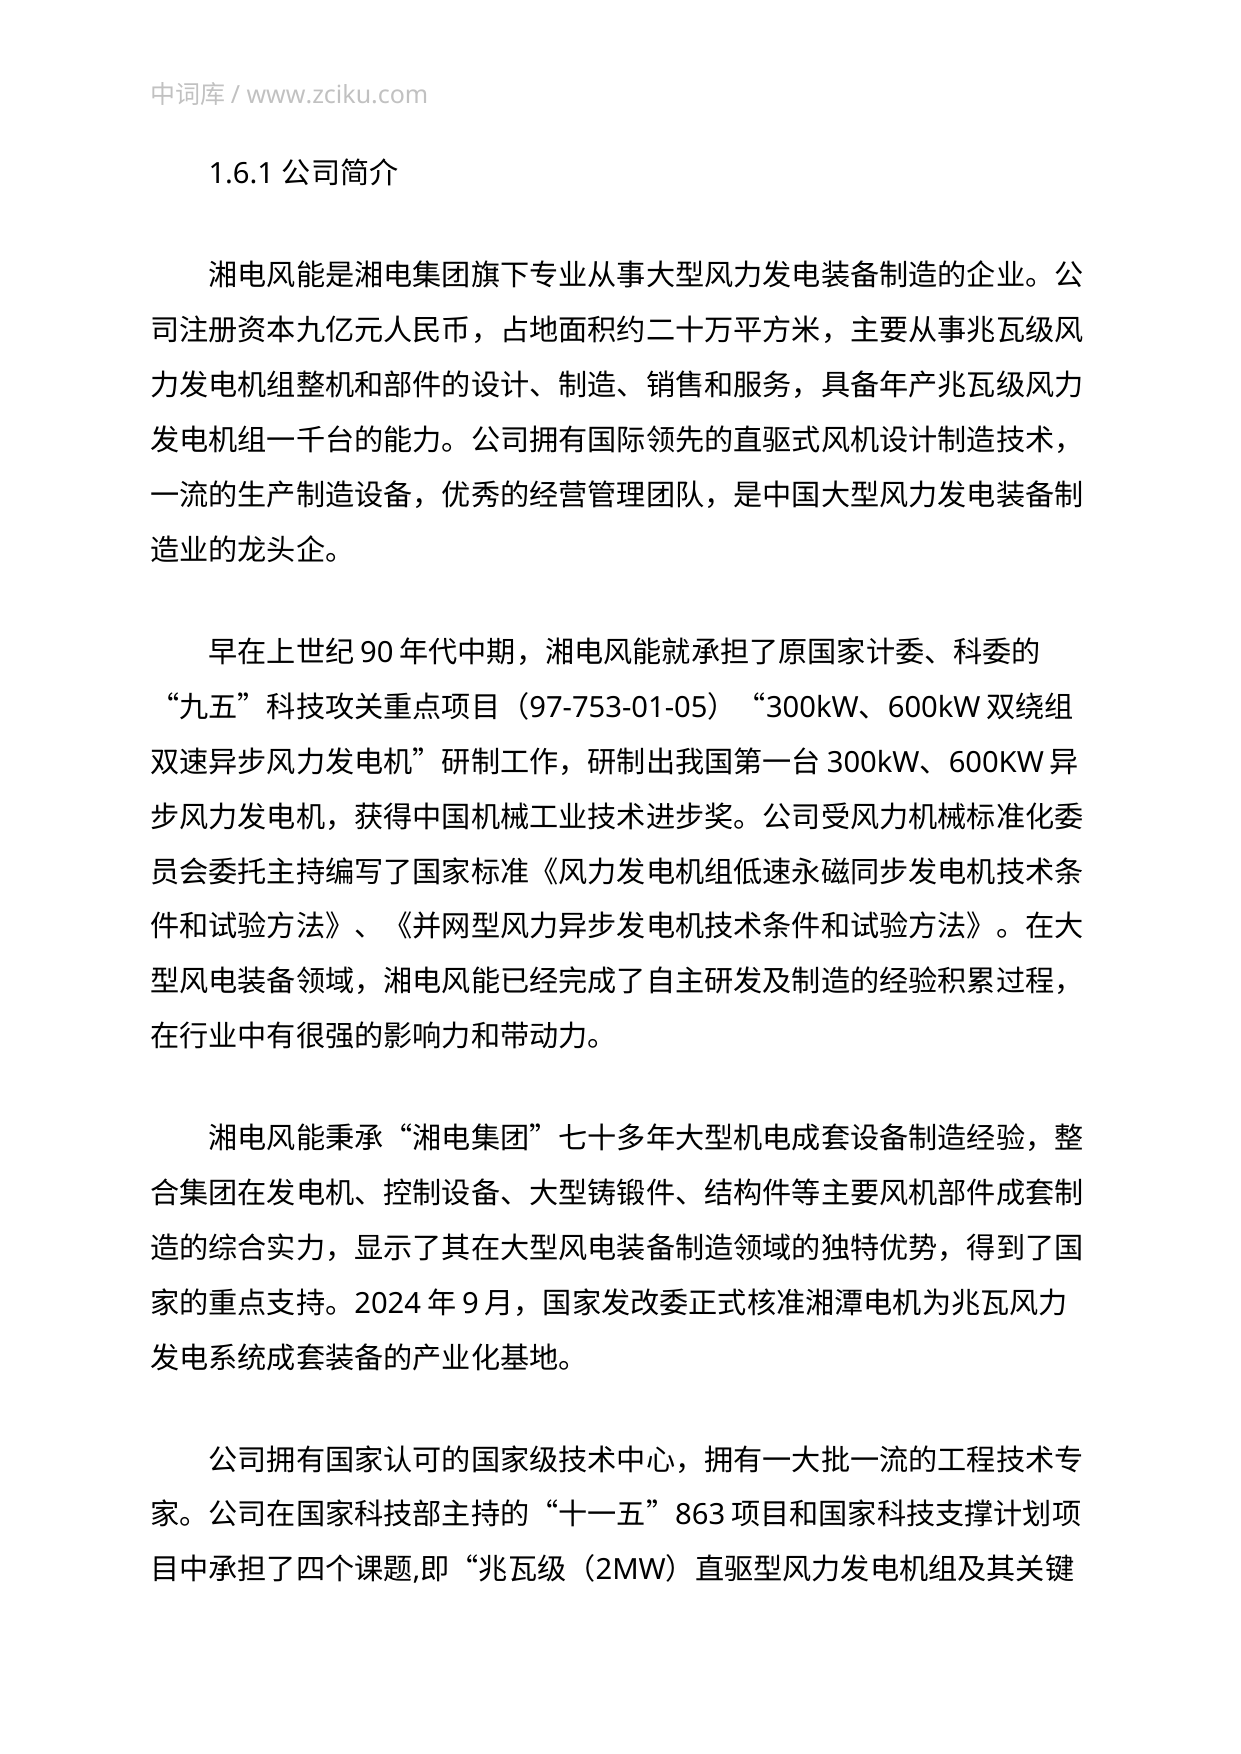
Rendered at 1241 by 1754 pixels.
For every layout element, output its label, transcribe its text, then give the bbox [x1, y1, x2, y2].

text 早在上世纪90年代中期，湘电风能就承担了原国家计委、科委的“九五”科技攻关重点项目（97-753-01-05）“300kW、600kW双绕组双速异步风力发电机”研制工作，研制出我国第一台300kW、600KW异步风力发电机，获得中国机械工业技术进步奖。公司受风力机械标准化委员会委托主持编写了国家标准《风力发电机组低速永磁同步发电机技术条件和试验方法》、《并网型风力异步发电机技术条件和试验方法》。在大型风电装备领域，湘电风能已经完成了自主研发及制造的经验积累过程，在行业中有很强的影响力和带动力。 [150, 628, 1090, 1055]
text 1.6.1 公司简介 [150, 150, 1090, 192]
text 湘电风能秉承“湘电集团”七十多年大型机电成套设备制造经验，整合集团在发电机、控制设备、大型铸锻件、结构件等主要风机部件成套制造的综合实力，显示了其在大型风电装备制造领域的独特优势，得到了国家的重点支持。2024年9月，国家发改委正式核准湘潭电机为兆瓦风力发电系统成套装备的产业化基地。 [150, 1114, 1090, 1377]
text 湘电风能是湘电集团旗下专业从事大型风力发电装备制造的企业。公司注册资本九亿元人民币，占地面积约二十万平方米，主要从事兆瓦级风力发电机组整机和部件的设计、制造、销售和服务，具备年产兆瓦级风力发电机组一千台的能力。公司拥有国际领先的直驱式风机设计制造技术，一流的生产制造设备，优秀的经营管理团队，是中国大型风力发电装备制造业的龙头企。 [150, 252, 1090, 569]
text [150, 1436, 1090, 1588]
